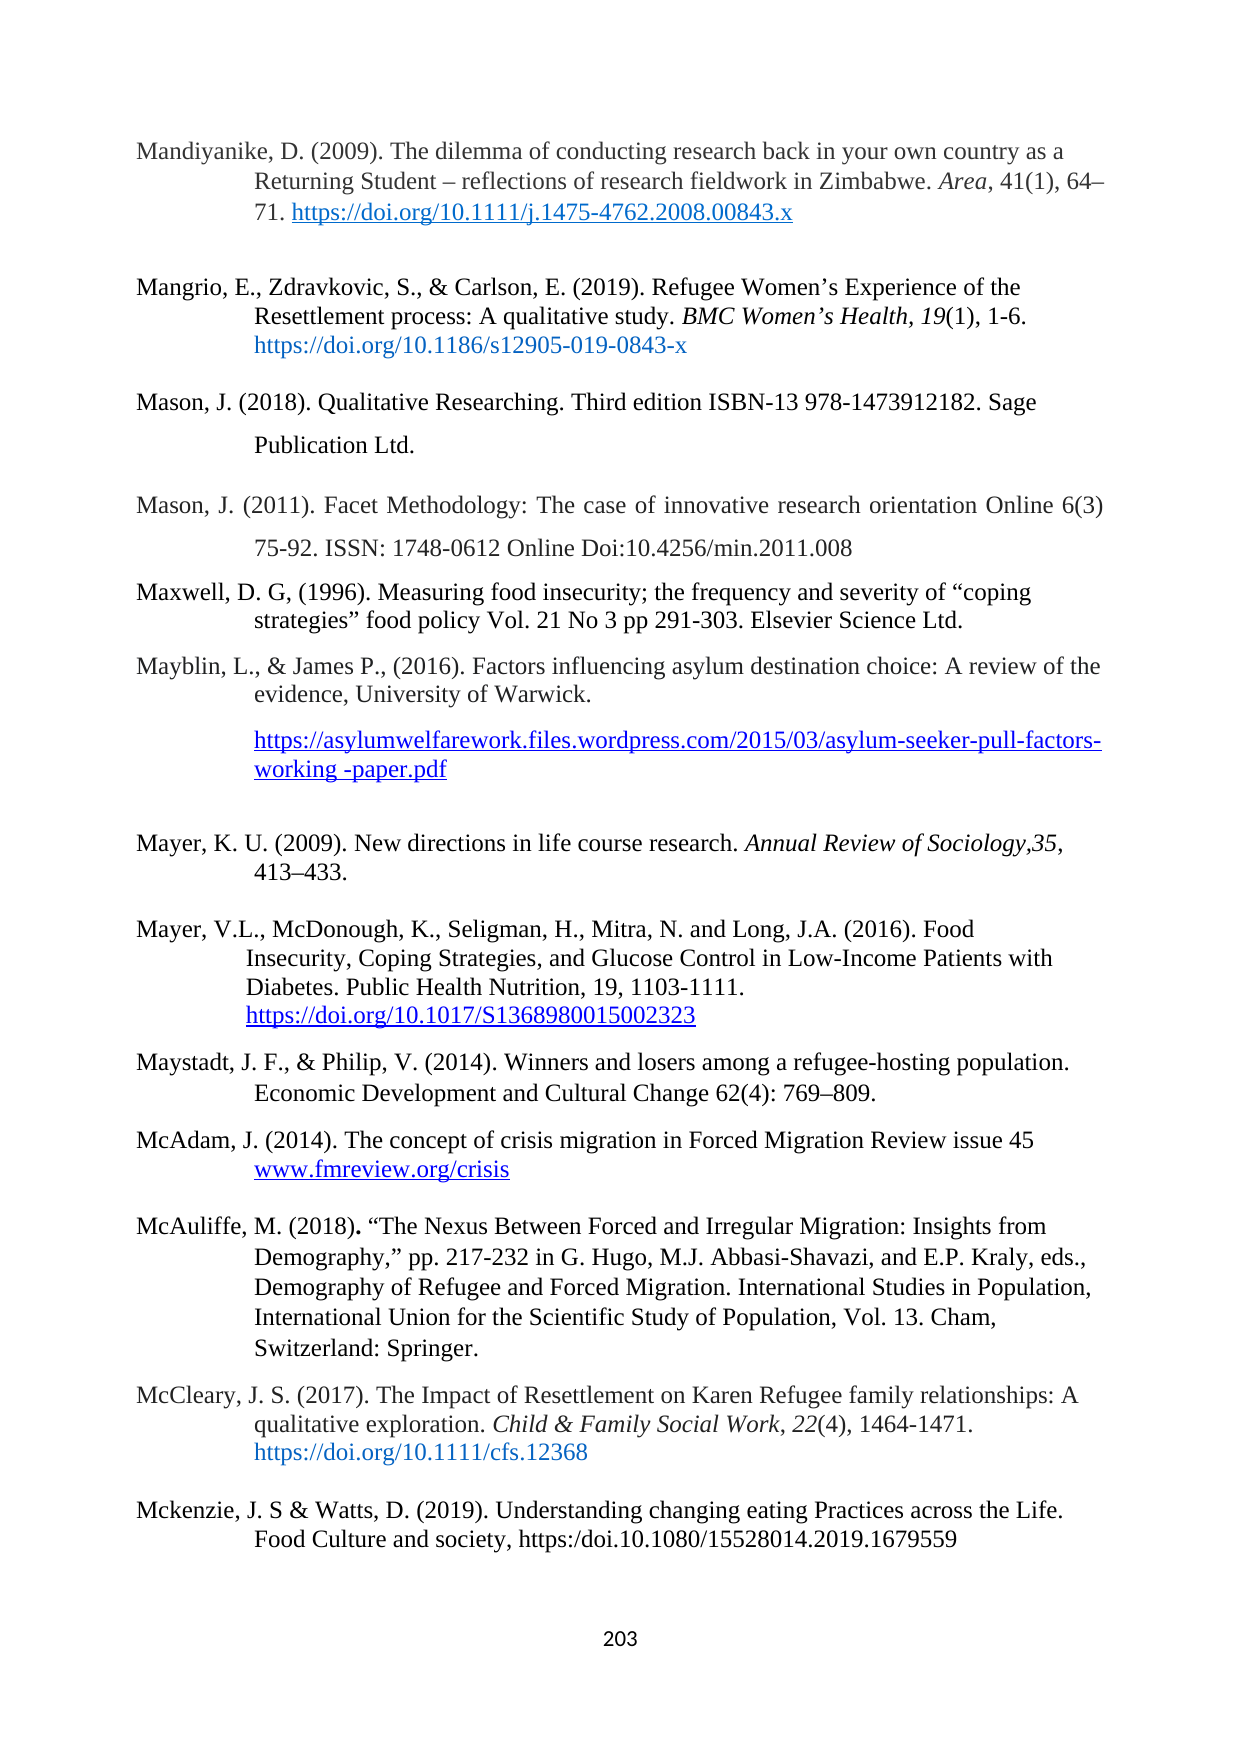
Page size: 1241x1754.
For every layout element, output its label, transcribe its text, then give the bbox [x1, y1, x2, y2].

text Mayer, V.L., McDonough, K., Seligman, H., Mitra, N. and Long, J.A. (2016). Food [136, 914, 1104, 943]
text Maystadt, J. F., & Philip, V. (2014). Winners and losers among a refugee-hosting population. Economic Development and Cultural Change 62(4): 769–809. [136, 1047, 1104, 1107]
text McAuliffe, M. (2018). “The Nexus Between Forced and Irregular Migration: Insights from Demography,” pp. 217-232 in G. Hugo, M.J. Abbasi-Shavazi, and E.P. Kraly, eds., Demography of Refugee and Forced Migration. International Studies in Population, International Union for the Scientific Study of Population, Vol. 13. Cham, Switzerland: Springer. [136, 1211, 1104, 1362]
text Mason, J. (2011). Facet Methodology: The case of innovative research orientation Online 6(3) 75-92. ISSN: 1748-0612 Online Doi:10.4256/min.2011.008 [136, 519, 1104, 562]
text Mayblin, L., & James P., (2016). Factors influencing asylum destination choice: A review of the evidence, University of Warwick. [136, 651, 1104, 708]
text McCleary, J. S. (2017). The Impact of Resettlement on Karen Refugee family relationships: A qualitative exploration. Child & Family Social Work, 22(4), 1464-1471. https://doi.org/10.1111/cfs.12368 [136, 1380, 1104, 1466]
text Mandiyanike, D. (2009). The dilemma of conducting research back in your own country as a Returning Student – reflections of research fieldwork in Zimbabwe. Area, 41(1), 64–71. https://doi.org/10.1111/j.1475-4762.2008.00843.x [136, 136, 1104, 225]
text Mckenzie, J. S & Watts, D. (2019). Understanding changing eating Practices across the Life. Food Culture and society, https:/doi.10.1080/15528014.2019.1679559 [136, 1495, 1104, 1552]
text Insecurity, Coping Strategies, and Glucose Control in Low-Income Patients with [239, 943, 1104, 972]
text Mangrio, E., Zdravkovic, S., & Carlson, E. (2019). Refugee Women’s Experience of the Resettlement process: A qualitative study. BMC Women’s Health, 19(1), 1-6. https://doi.org/10.1186/s12905-019-0843-x [136, 272, 1104, 359]
text https://doi.org/10.1017/S1368980015002323 [239, 1000, 1104, 1029]
text https://asylumwelfarework.files.wordpress.com/2015/03/asylum-seeker-pull-factors-working -paper.pdf [254, 725, 1104, 782]
text Diabetes. Public Health Nutrition, 19, 1103-1111. [136, 972, 1104, 1000]
text McAdam, J. (2014). The concept of crisis migration in Forced Migration Review issue 45 www.fmreview.org/crisis [136, 1125, 1104, 1182]
text Maxwell, D. G, (1996). Measuring food insecurity; the frequency and severity of “coping strategies” food policy Vol. 21 No 3 pp 291-303. Elsevier Science Ltd. [136, 577, 1104, 634]
text Mason, J. (2018). Qualitative Researching. Third edition ISBN-13 978-1473912182. Sage Publication Ltd. [136, 387, 1104, 459]
text Mayer, K. U. (2009). New directions in life course research. Annual Review of Sociology,35, 413–433. [136, 828, 1104, 885]
